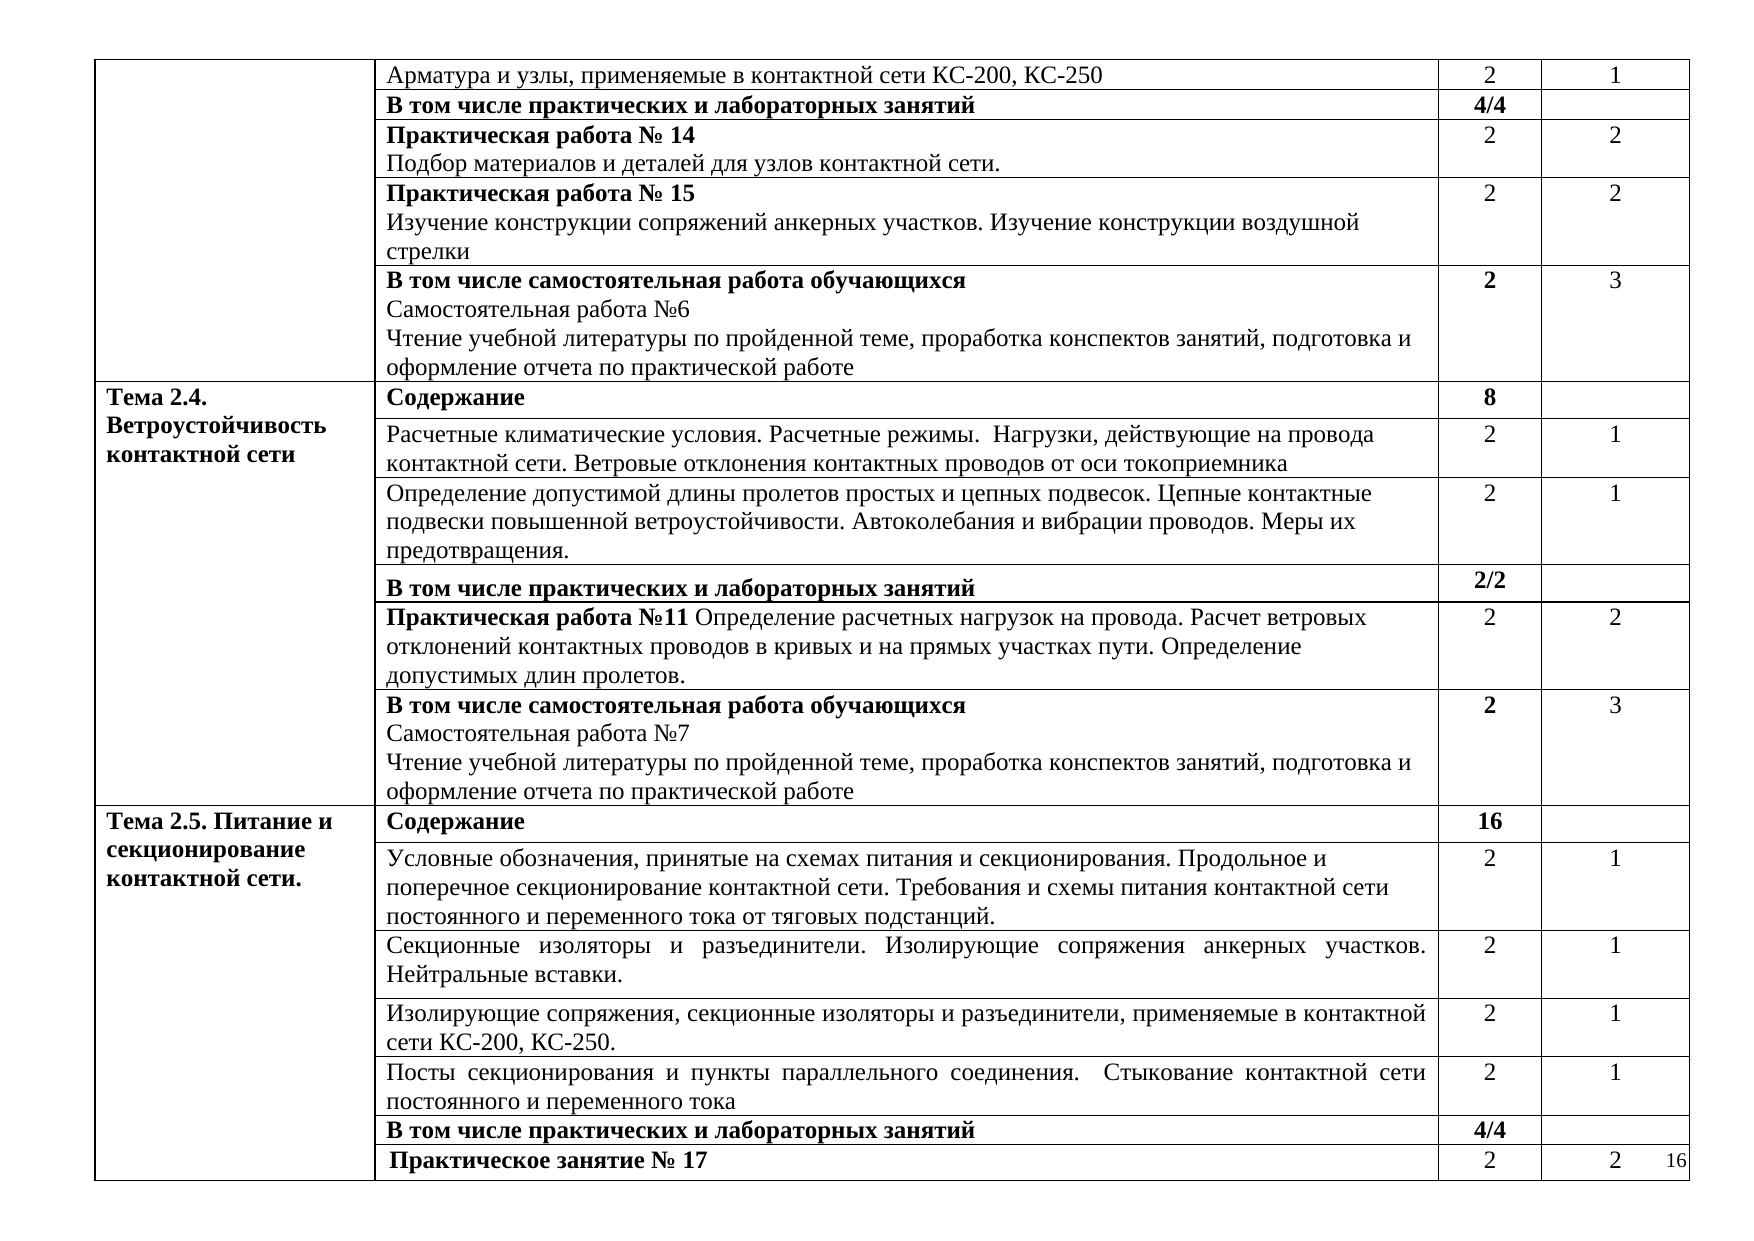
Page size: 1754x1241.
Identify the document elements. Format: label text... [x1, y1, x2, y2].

table_cell В том числе самостоятельная работа обучающихся Самостоятельная работа №7 Чтение учебной литературы по пройденной теме, проработка конспектов занятий, подготовка и оформление отчета по практической работе [376, 690, 1438, 805]
table_cell 1 [1542, 60, 1689, 89]
table_cell 2 [1542, 178, 1689, 264]
table_cell 2 [1439, 478, 1541, 564]
table_cell Содержание [376, 806, 1438, 842]
table_cell Изолирующие сопряжения, секционные изоляторы и разъединители, применяемые в контактной сети КС-200, КС-250. [376, 999, 1438, 1056]
table_cell 4/4 [1439, 1116, 1541, 1144]
table_cell 2 [1439, 843, 1541, 929]
table_cell Содержание [376, 382, 1438, 418]
table_cell В том числе практических и лабораторных занятий [376, 90, 1438, 119]
table_cell 2 [1439, 999, 1541, 1056]
table_cell 1 [1542, 1057, 1689, 1114]
table_cell В том числе самостоятельная работа обучающихся Самостоятельная работа №6 Чтение учебной литературы по пройденной теме, проработка конспектов занятий, подготовка и оформление отчета по практической работе [376, 266, 1438, 381]
table_cell 2 [1439, 60, 1541, 89]
table_cell Условные обозначения, принятые на схемах питания и секционирования. Продольное и поперечное секционирование контактной сети. Требования и схемы питания контактной сети постоянного и переменного тока от тяговых подстанций. [376, 843, 1438, 929]
table_cell Тема 2.5. Питание и секционирование контактной сети. [96, 806, 374, 1180]
table_cell 1 [1542, 419, 1689, 477]
table_cell 4/4 [1439, 90, 1541, 119]
table_cell Определение допустимой длины пролетов простых и цепных подвесок. Цепные контактные подвески повышенной ветроустойчивости. Автоколебания и вибрации проводов. Меры их предотвращения. [376, 478, 1438, 564]
table_cell [1542, 565, 1689, 601]
table_cell Практическая работа №11 Определение расчетных нагрузок на провода. Расчет ветровых отклонений контактных проводов в кривых и на прямых участках пути. Определение допустимых длин пролетов. [376, 603, 1438, 689]
table_cell [1542, 1116, 1689, 1144]
table_cell В том числе практических и лабораторных занятий [376, 1116, 1438, 1144]
table_cell 2/2 [1439, 565, 1541, 601]
table_cell 2 [1439, 266, 1541, 381]
table_cell Тема 2.4. Ветроустойчивость контактной сети [96, 382, 374, 805]
table_cell [1542, 806, 1689, 842]
table_cell В том числе практических и лабораторных занятий [376, 565, 1438, 601]
table_cell 2 [1439, 1057, 1541, 1114]
table_cell Арматура и узлы, применяемые в контактной сети КС-200, КС-250 [376, 60, 1438, 89]
table_cell 2 [1439, 1145, 1541, 1180]
table_cell 2 [1542, 603, 1689, 689]
table_cell 2 [1439, 120, 1541, 177]
table_cell 2 [1439, 603, 1541, 689]
table_cell 2 [1542, 120, 1689, 177]
table_cell [1542, 382, 1689, 418]
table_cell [376, 1145, 1438, 1180]
table_cell [1542, 90, 1689, 119]
table_cell 2 [1439, 931, 1541, 997]
table_cell 2 [1542, 1145, 1689, 1180]
table_cell 2 [1439, 690, 1541, 805]
table_cell Посты секционирования и пункты параллельного соединения. Стыкование контактной сети постоянного и переменного тока [376, 1057, 1438, 1114]
table_cell 3 [1542, 690, 1689, 805]
table_cell 8 [1439, 382, 1541, 418]
table_cell 1 [1542, 478, 1689, 564]
table_cell 3 [1542, 266, 1689, 381]
table_cell Практическая работа № 15 Изучение конструкции сопряжений анкерных участков. Изучение конструкции воздушной стрелки [376, 178, 1438, 264]
table_cell 2 [1439, 419, 1541, 477]
table_cell 1 [1542, 931, 1689, 997]
table_cell Расчетные климатические условия. Расчетные режимы. Нагрузки, действующие на провода контактной сети. Ветровые отклонения контактных проводов от оси токоприемника [376, 419, 1438, 477]
table_cell 1 [1542, 999, 1689, 1056]
table_cell Секционные изоляторы и разъединители. Изолирующие сопряжения анкерных участков. Нейтральные вставки. [376, 931, 1438, 997]
table_cell 2 [1439, 178, 1541, 264]
table_cell Практическая работа № 14 Подбор материалов и деталей для узлов контактной сети. [376, 120, 1438, 177]
table_cell 16 [1439, 806, 1541, 842]
table_cell 1 [1542, 843, 1689, 929]
